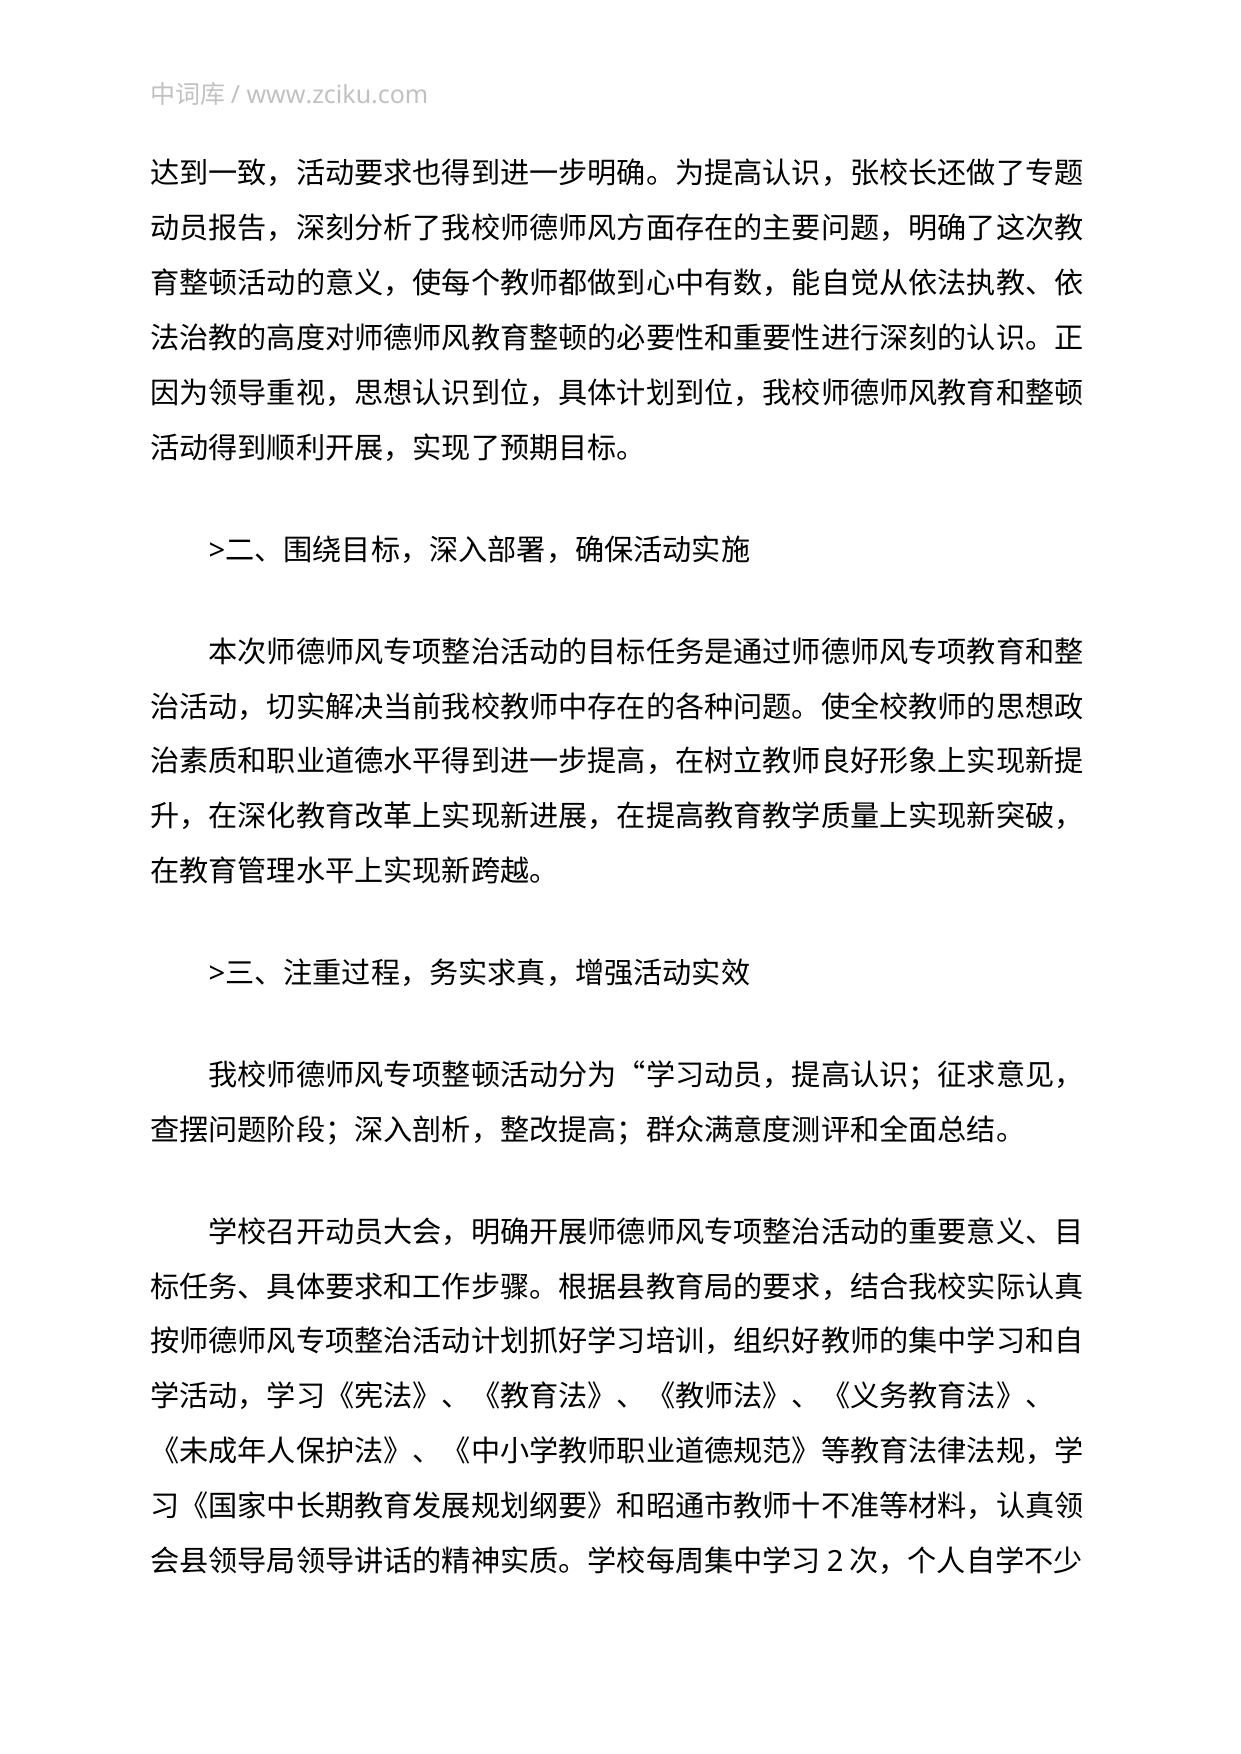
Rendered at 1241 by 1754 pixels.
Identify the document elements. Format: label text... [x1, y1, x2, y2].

text >二、围绕目标，深入部署，确保活动实施 [150, 526, 1090, 569]
text 我校师德师风专项整顿活动分为“学习动员，提高认识；征求意见，查摆问题阶段；深入剖析，整改提高；群众满意度测评和全面总结。 [150, 1052, 1090, 1149]
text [150, 150, 1090, 467]
text >三、注重过程，务实求真，增强活动实效 [150, 949, 1090, 992]
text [150, 1208, 1090, 1580]
text 本次师德师风专项整治活动的目标任务是通过师德师风专项教育和整治活动，切实解决当前我校教师中存在的各种问题。使全校教师的思想政治素质和职业道德水平得到进一步提高，在树立教师良好形象上实现新提升，在深化教育改革上实现新进展，在提高教育教学质量上实现新突破，在教育管理水平上实现新跨越。 [150, 628, 1090, 890]
